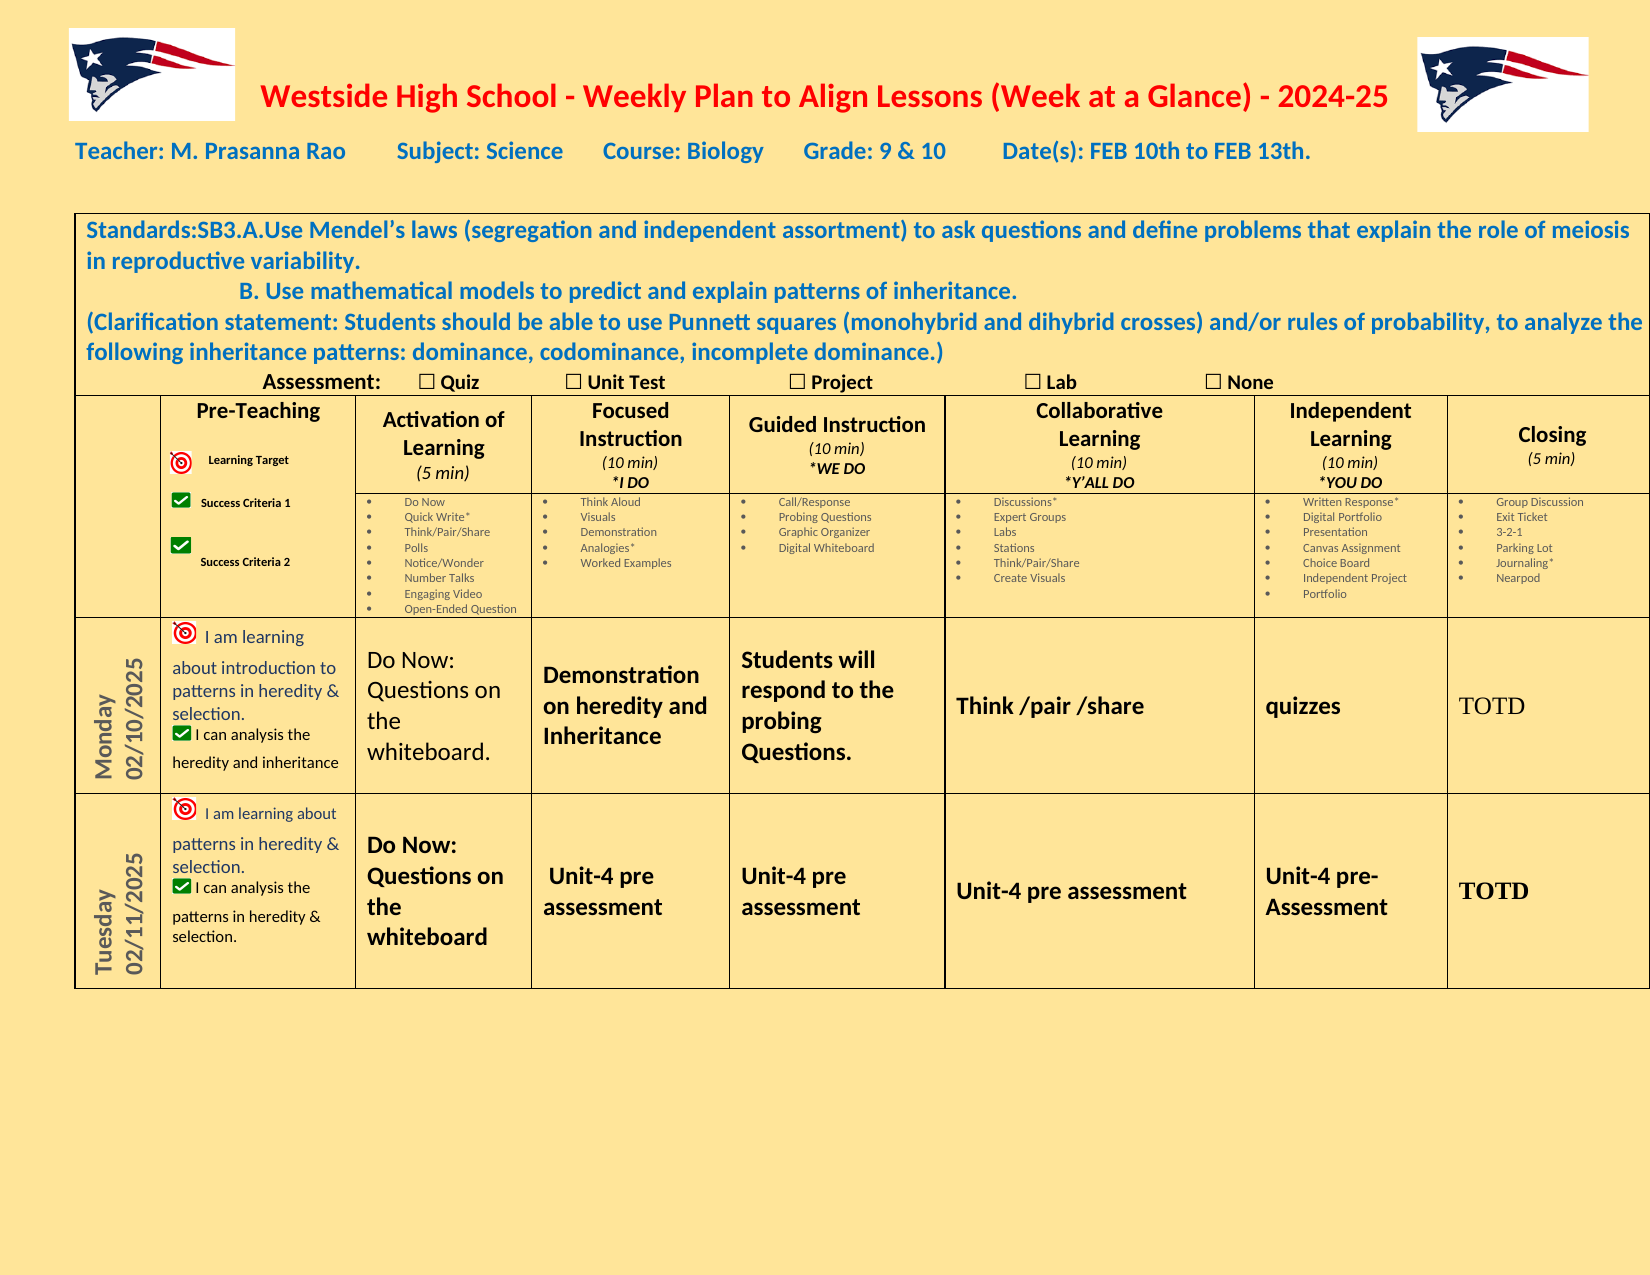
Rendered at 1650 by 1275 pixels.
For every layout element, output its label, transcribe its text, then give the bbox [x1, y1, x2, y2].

picture [170, 537, 192, 554]
table_cell [76, 396, 160, 617]
picture [1417, 37, 1589, 132]
table_cell Closing (5 min) [1448, 396, 1649, 493]
table_cell Unit-4 pre assessment [730, 794, 944, 988]
table_cell Do Now: Questions on the whiteboard. [356, 618, 531, 793]
table_cell quizzes [1255, 618, 1447, 793]
picture [169, 451, 192, 474]
table_cell Independent Learning (10 min) *YOU DO [1255, 396, 1447, 493]
table_cell Tuesday 02/11/2025 [76, 794, 160, 988]
picture [172, 725, 192, 741]
picture [172, 878, 192, 894]
table_cell Demonstration on heredity and Inheritance [532, 618, 729, 793]
table_cell Think /pair /share [946, 618, 1254, 793]
picture [172, 797, 197, 820]
table_cell Group Discussion Exit Ticket 3-2-1 Parking Lot Journaling* Nearpod [1448, 494, 1649, 617]
table_cell Do Now: Questions on the whiteboard [356, 794, 531, 988]
table_cell Unit-4 pre assessment [946, 794, 1254, 988]
table_cell Think Aloud Visuals Demonstration Analogies* Worked Examples [532, 494, 729, 617]
table_cell Unit-4 pre-Assessment [1255, 794, 1447, 988]
table_cell Pre-Teaching Learning Target Success Criteria 1 Success Criteria 2 [161, 396, 355, 617]
table_cell TOTD [1448, 618, 1649, 793]
table_cell TOTD [1448, 794, 1649, 988]
table_cell Students will respond to the probing Questions. [730, 618, 944, 793]
table_cell I am learning about introduction to patterns in heredity & selection. I can analysis the heredity and inheritance [161, 618, 355, 793]
table_cell I am learning about patterns in heredity & selection. I can analysis the patterns in heredity & selection. [161, 794, 355, 988]
table_cell Focused Instruction (10 min) *I DO [532, 396, 729, 493]
table_cell Call/Response Probing Questions Graphic Organizer Digital Whiteboard [730, 494, 944, 617]
table_cell Written Response* Digital Portfolio Presentation Canvas Assignment Choice Board Independent Project Portfolio [1255, 494, 1447, 617]
table_cell Unit-4 pre assessment [532, 794, 729, 988]
table_cell Activation of Learning (5 min) [356, 396, 531, 493]
picture [172, 621, 197, 644]
table_header Standards:SB3.A.Use Mendel’s laws (segregation and independent assortment) to ask questions and define problems that explain the role of meiosis in reproductive variability. B. Use mathematical models to predict and explain patterns of inheritance. (Clarification statement: Students should be able to use Punnett squares (monohybrid and dihybrid crosses) and/or rules of probability, to analyze the following inheritance patterns: dominance, codominance, incomplete dominance.) Assessment: ☐ Quiz ☐ Unit Test ☐ Project ☐ Lab ☐ None [76, 214, 1649, 395]
picture [171, 492, 191, 508]
table_cell Collaborative Learning (10 min) *Y’ALL DO [946, 396, 1254, 493]
table_cell Discussions* Expert Groups Labs Stations Think/Pair/Share Create Visuals [946, 494, 1254, 617]
table_cell Do Now Quick Write* Think/Pair/Share Polls Notice/Wonder Number Talks Engaging Video Open-Ended Question [356, 494, 531, 617]
picture [68, 28, 236, 121]
table_cell Monday 02/10/2025 [76, 618, 160, 793]
table_cell Guided Instruction (10 min) *WE DO [730, 396, 944, 493]
